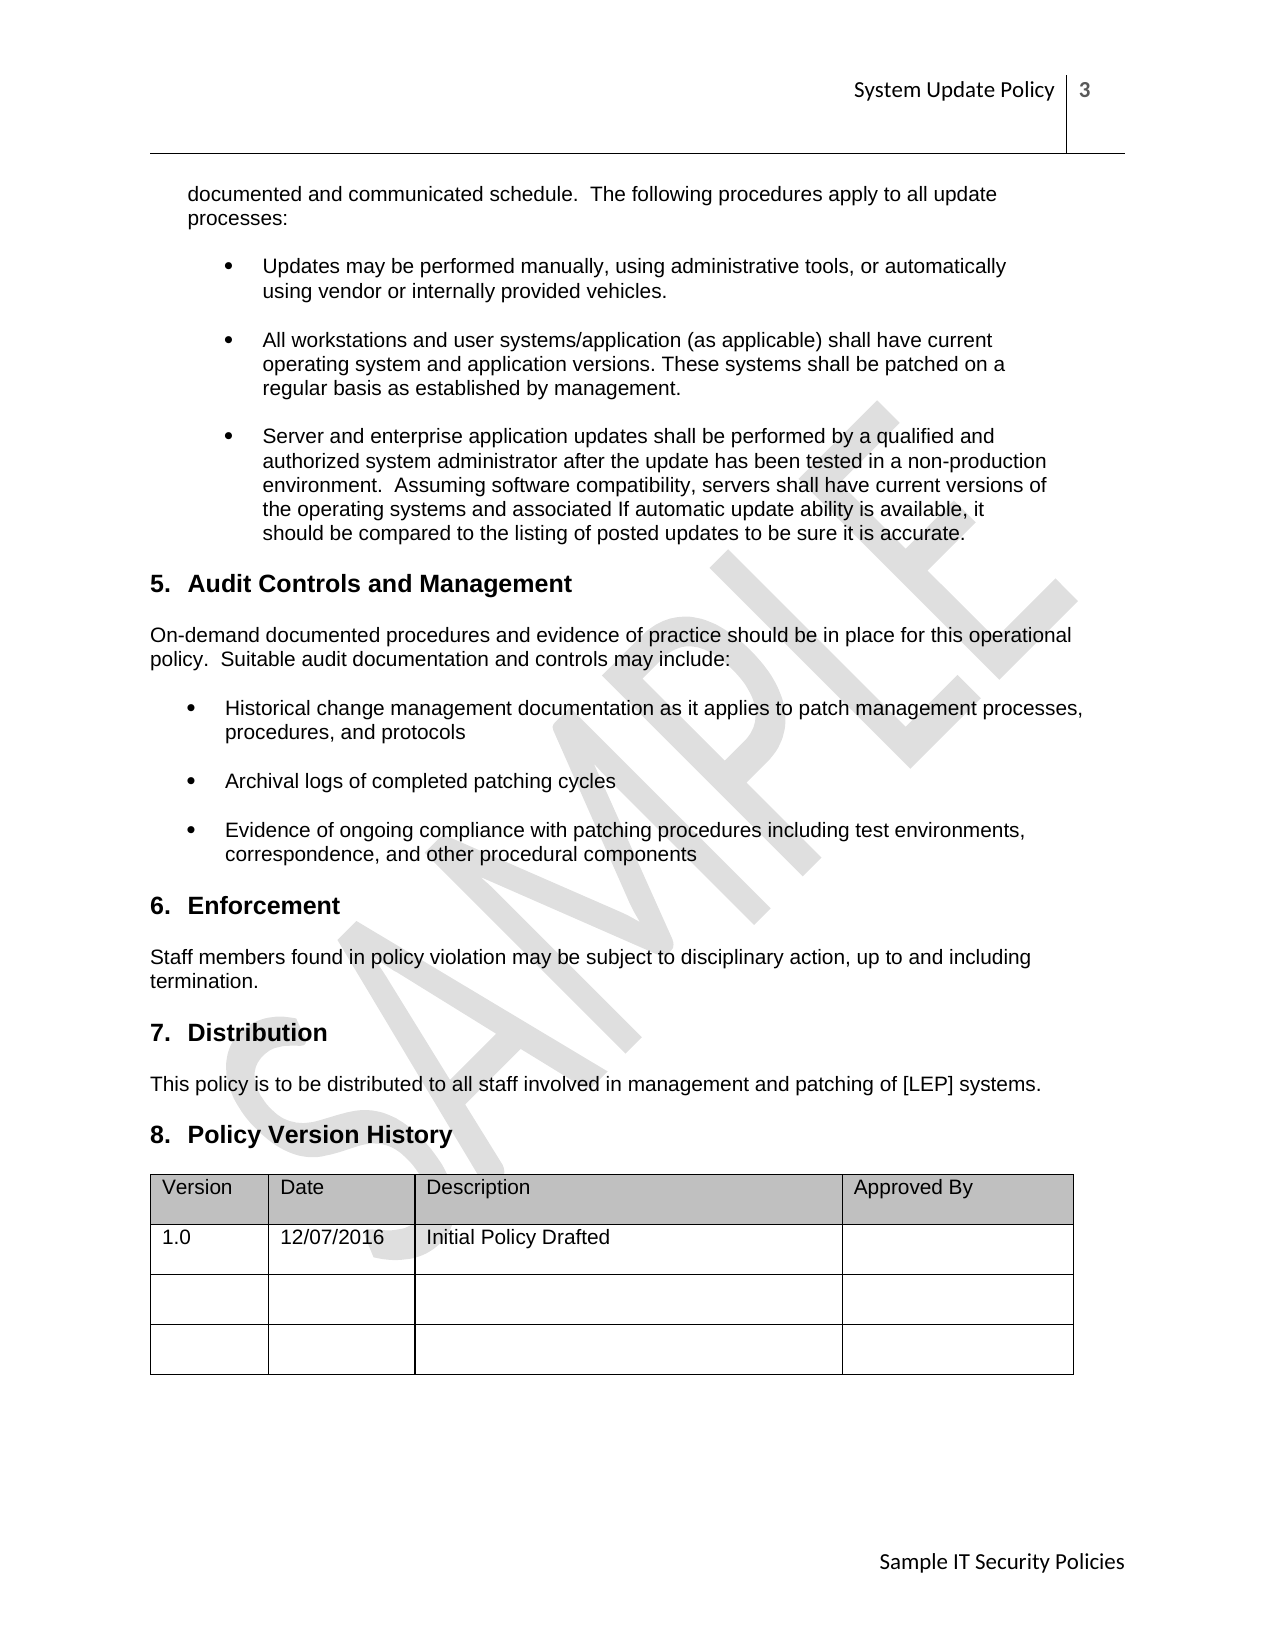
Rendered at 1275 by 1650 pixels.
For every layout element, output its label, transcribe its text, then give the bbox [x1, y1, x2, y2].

table_cell Initial Policy Drafted [416, 1225, 842, 1274]
text This policy is to be distributed to all staff involved in management and patching of [LEP] systems. [150, 1071, 1125, 1095]
text On-demand documented procedures and evidence of practice should be in place for this operational policy. Suitable audit documentation and controls may include: [150, 623, 1125, 671]
table_cell [843, 1325, 1073, 1374]
table_cell [269, 1325, 414, 1374]
list Updates may be performed manually, using administrative tools, or automatically using vendor or internally provided vehicles. [225, 254, 1050, 302]
list Historical change management documentation as it applies to patch management processes, procedures, and protocols [187, 696, 1125, 744]
subtitle Enforcement [150, 891, 1125, 920]
table_cell [269, 1275, 414, 1324]
list Server and enterprise application updates shall be performed by a qualified and authorized system administrator after the update has been tested in a non-production environment. Assuming software compatibility, servers shall have current versions of the operating systems and associated If automatic update ability is available, it should be compared to the listing of posted updates to be sure it is accurate. [225, 424, 1050, 544]
table_cell [843, 1275, 1073, 1324]
subtitle Policy Version History [150, 1120, 1125, 1149]
table_cell [843, 1225, 1073, 1274]
table_header Version [151, 1175, 268, 1224]
table_header Date [269, 1175, 414, 1224]
table_header Approved By [843, 1175, 1073, 1224]
subtitle Audit Controls and Management [150, 569, 1125, 598]
table_header Description [416, 1175, 842, 1224]
subtitle Distribution [150, 1018, 1125, 1046]
table_cell [416, 1275, 842, 1324]
table_cell 12/07/2016 [269, 1225, 414, 1274]
table_cell [151, 1275, 268, 1324]
list All workstations and user systems/application (as applicable) shall have current operating system and application versions. These systems shall be patched on a regular basis as established by management. [225, 327, 1050, 399]
table_cell 1.0 [151, 1225, 268, 1274]
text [187, 181, 1050, 229]
text Staff members found in policy violation may be subject to disciplinary action, up to and including termination. [150, 945, 1125, 993]
list Archival logs of completed patching cycles [187, 769, 1125, 793]
table_cell [416, 1325, 842, 1374]
table_cell [151, 1325, 268, 1374]
list Evidence of ongoing compliance with patching procedures including test environments, correspondence, and other procedural components [187, 818, 1125, 866]
